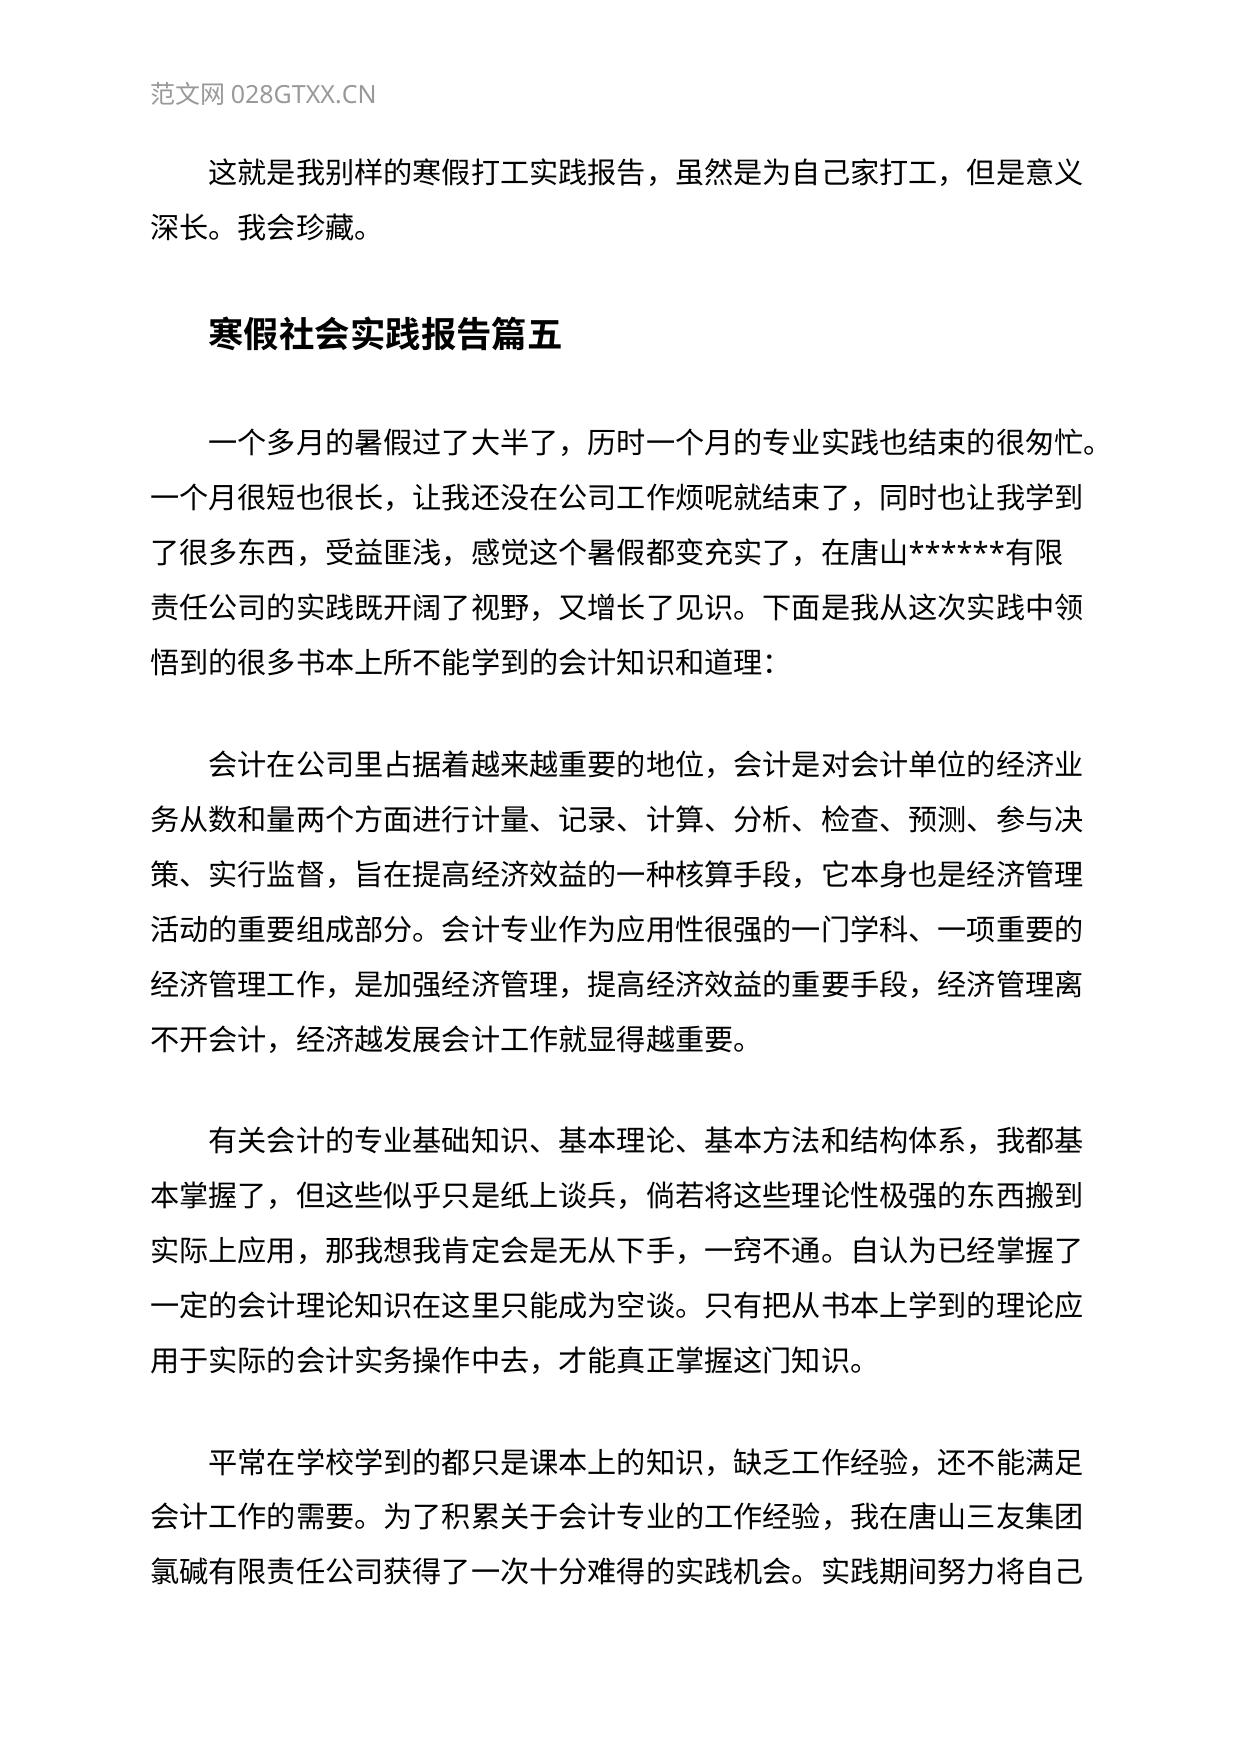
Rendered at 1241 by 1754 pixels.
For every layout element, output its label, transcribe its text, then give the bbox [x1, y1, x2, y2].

text 这就是我别样的寒假打工实践报告，虽然是为自己家打工，但是意义深长。我会珍藏。 [150, 150, 1090, 247]
text 寒假社会实践报告篇五 [150, 307, 1090, 358]
text 会计在公司里占据着越来越重要的地位，会计是对会计单位的经济业务从数和量两个方面进行计量、记录、计算、分析、检查、预测、参与决策、实行监督，旨在提高经济效益的一种核算手段，它本身也是经济管理活动的重要组成部分。会计专业作为应用性很强的一门学科、一项重要的经济管理工作，是加强经济管理，提高经济效益的重要手段，经济管理离不开会计，经济越发展会计工作就显得越重要。 [150, 742, 1090, 1058]
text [150, 1439, 1090, 1591]
text 一个多月的暑假过了大半了，历时一个月的专业实践也结束的很匆忙。一个月很短也很长，让我还没在公司工作烦呢就结束了，同时也让我学到了很多东西，受益匪浅，感觉这个暑假都变充实了，在唐山******有限责任公司的实践既开阔了视野，又增长了见识。下面是我从这次实践中领悟到的很多书本上所不能学到的会计知识和道理： [150, 420, 1090, 682]
text 有关会计的专业基础知识、基本理论、基本方法和结构体系，我都基本掌握了，但这些似乎只是纸上谈兵，倘若将这些理论性极强的东西搬到实际上应用，那我想我肯定会是无从下手，一窍不通。自认为已经掌握了一定的会计理论知识在这里只能成为空谈。只有把从书本上学到的理论应用于实际的会计实务操作中去，才能真正掌握这门知识。 [150, 1118, 1090, 1380]
